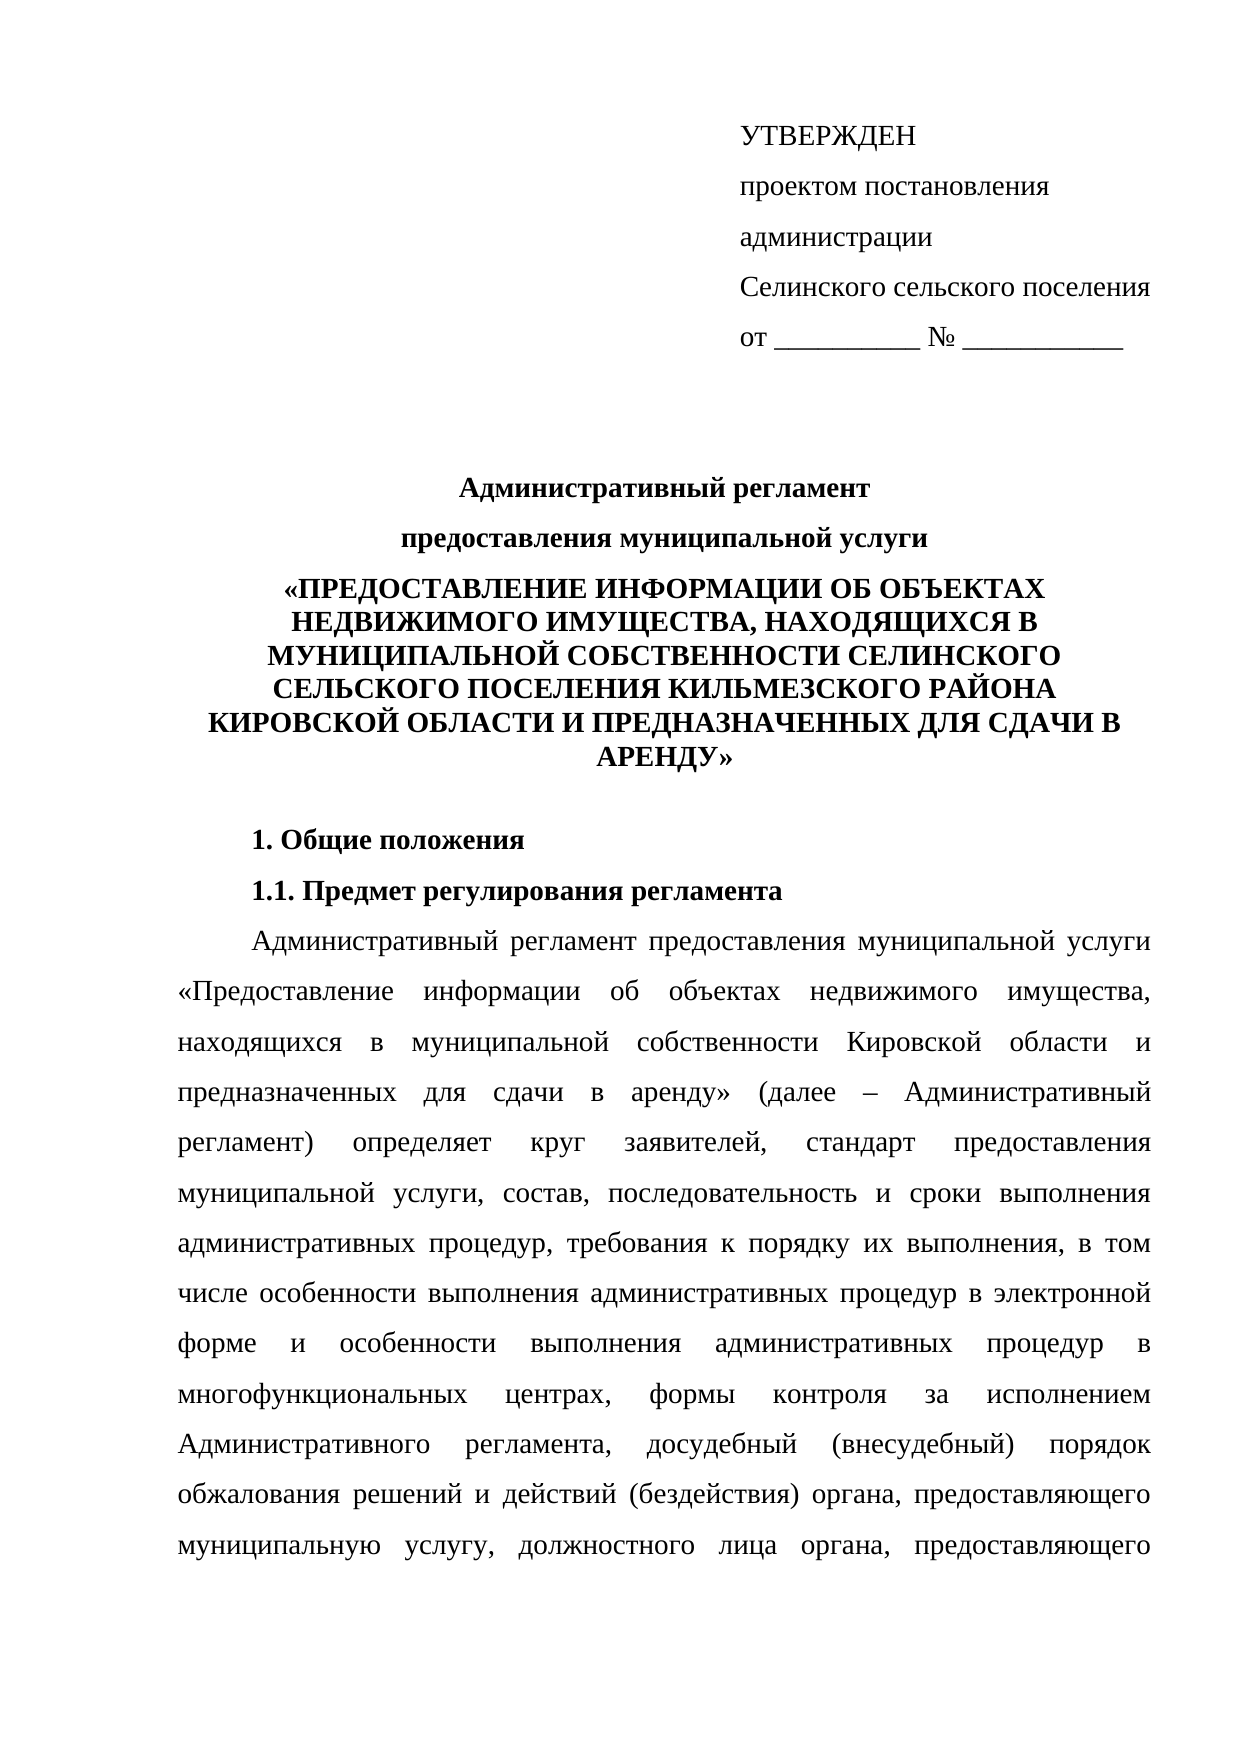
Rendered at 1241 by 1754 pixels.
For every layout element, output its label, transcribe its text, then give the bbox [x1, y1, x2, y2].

text Административный регламент [177, 470, 1152, 504]
text Селинского сельского поселения [177, 269, 1152, 303]
text предоставления муниципальной услуги [177, 521, 1152, 554]
text «ПРЕДОСТАВЛЕНИЕ ИНФОРМАЦИИ ОБ ОБЪЕКТАХ НЕДВИЖИМОГО ИМУЩЕСТВА, НАХОДЯЩИХСЯ В МУНИЦИПАЛЬНОЙ СОБСТВЕННОСТИ СЕЛИНСКОГО СЕЛЬСКОГО ПОСЕЛЕНИЯ КИЛЬМЕЗСКОГО РАЙОНА КИРОВСКОЙ ОБЛАСТИ И ПРЕДНАЗНАЧЕННЫХ ДЛЯ СДАЧИ В АРЕНДУ» [177, 571, 1152, 772]
text проектом постановления [177, 168, 1152, 202]
text 1.1. Предмет регулирования регламента [177, 873, 1152, 906]
text 1. Общие положения [177, 822, 1152, 856]
text администрации [177, 219, 1152, 252]
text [177, 923, 1152, 1560]
text УТВЕРЖДЕН [177, 118, 1152, 152]
text от __________ № ___________ [177, 319, 1152, 353]
